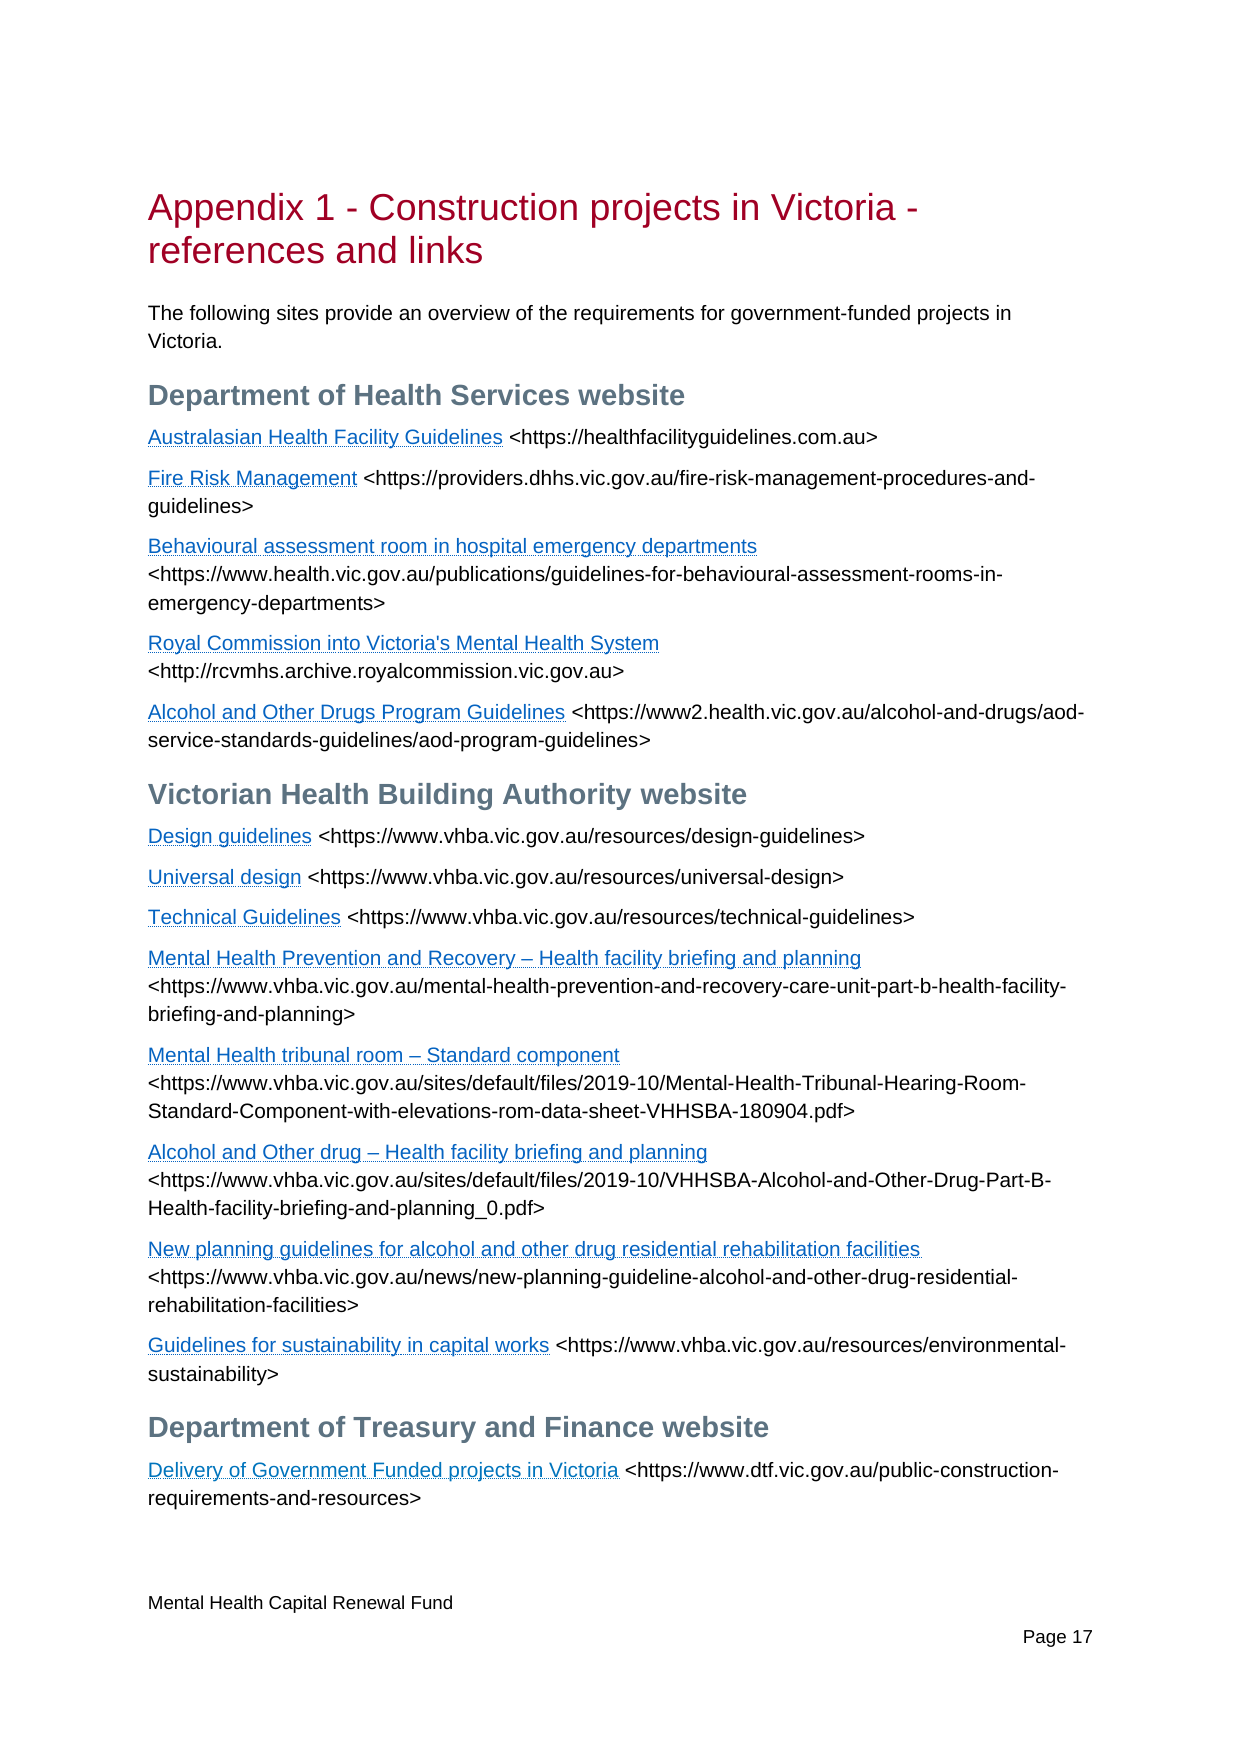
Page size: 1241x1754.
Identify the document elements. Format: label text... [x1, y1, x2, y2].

text Royal Commission into Victoria's Mental Health System <http://rcvmhs.archive.royalcommission.vic.gov.au> [148, 627, 1092, 683]
text Alcohol and Other Drugs Program Guidelines <https://www2.health.vic.gov.au/alcohol-and-drugs/aod-service-standards-guidelines/aod-program-guidelines> [148, 696, 1092, 752]
text The following sites provide an overview of the requirements for government-funded projects in Victoria. [148, 296, 1092, 353]
text Fire Risk Management <https://providers.dhhs.vic.gov.au/fire-risk-management-procedures-and-guidelines> [148, 461, 1092, 517]
text Universal design <https://www.vhba.vic.gov.au/resources/universal-design> [148, 860, 1092, 888]
text Delivery of Government Funded projects in Victoria <https://www.dtf.vic.gov.au/public-construction-requirements-and-resources> [148, 1453, 1092, 1509]
text Design guidelines <https://www.vhba.vic.gov.au/resources/design-guidelines> [148, 820, 1092, 848]
subtitle Department of Treasury and Finance website [148, 1410, 1092, 1444]
text Mental Health tribunal room – Standard component <https://www.vhba.vic.gov.au/sites/default/files/2019-10/Mental-Health-Tribunal-Hearing-Room-Standard-Component-with-elevations-rom-data-sheet-VHHSBA-180904.pdf> [148, 1038, 1092, 1123]
text New planning guidelines for alcohol and other drug residential rehabilitation facilities <https://www.vhba.vic.gov.au/news/new-planning-guideline-alcohol-and-other-drug-residential-rehabilitation-facilities> [148, 1232, 1092, 1317]
text Australasian Health Facility Guidelines <https://healthfacilityguidelines.com.au> [148, 421, 1092, 449]
text Guidelines for sustainability in capital works <https://www.vhba.vic.gov.au/resources/environmental-sustainability> [148, 1329, 1092, 1385]
text Alcohol and Other drug – Health facility briefing and planning <https://www.vhba.vic.gov.au/sites/default/files/2019-10/VHHSBA-Alcohol-and-Other-Drug-Part-B-Health-facility-briefing-and-planning_0.pdf> [148, 1135, 1092, 1220]
text Behavioural assessment room in hospital emergency departments <https://www.health.vic.gov.au/publications/guidelines-for-behavioural-assessment-rooms-in-emergency-departments> [148, 530, 1092, 614]
text Mental Health Prevention and Recovery – Health facility briefing and planning <https://www.vhba.vic.gov.au/mental-health-prevention-and-recovery-care-unit-part-b-health-facility-briefing-and-planning> [148, 942, 1092, 1026]
subtitle Department of Health Services website [148, 378, 1092, 411]
subtitle Victorian Health Building Authority website [148, 777, 1092, 810]
subtitle Appendix 1 - Construction projects in Victoria - references and links [148, 185, 1092, 271]
text Technical Guidelines <https://www.vhba.vic.gov.au/resources/technical-guidelines> [148, 901, 1092, 929]
